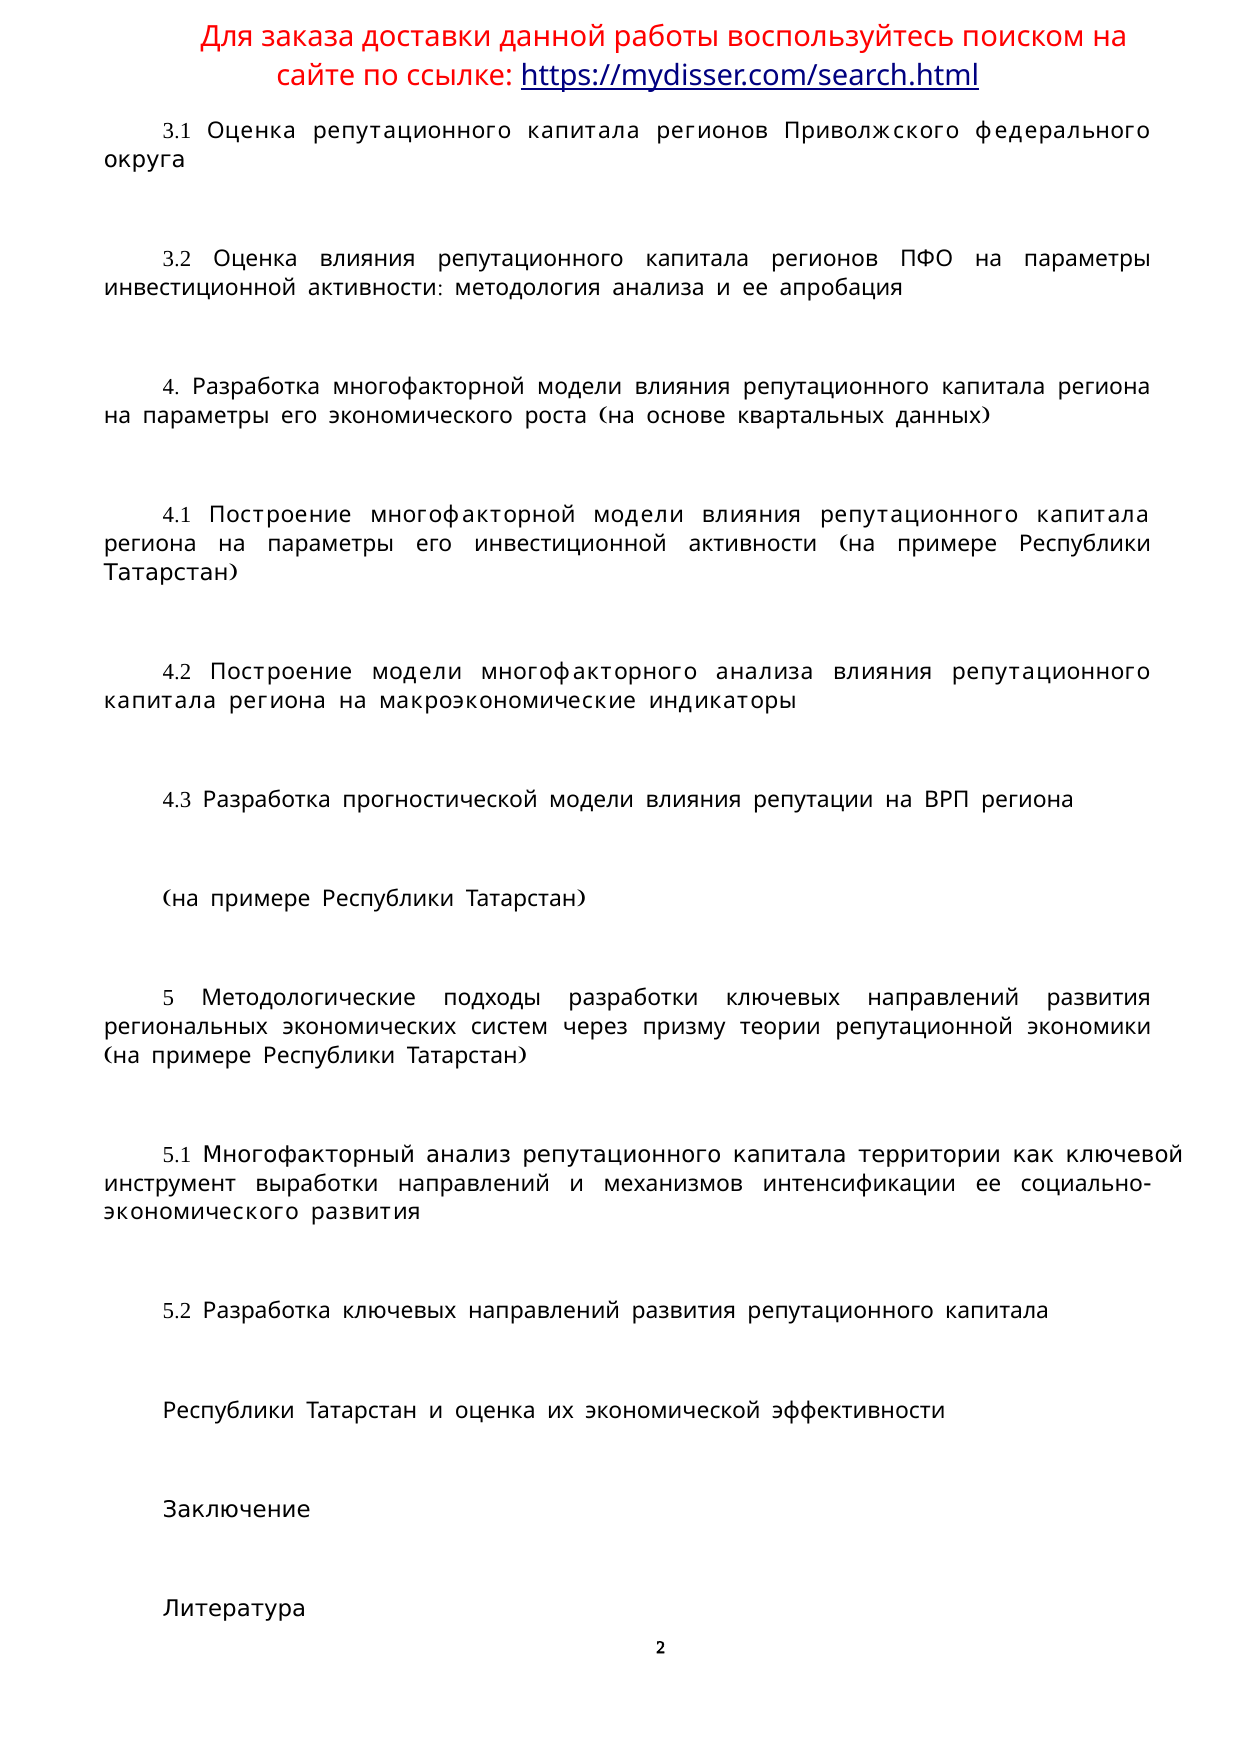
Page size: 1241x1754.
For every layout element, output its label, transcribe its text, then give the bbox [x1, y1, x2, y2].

text 3.2 Оценка влияния репутационного капитала регионов ПФО на параметры инвестиционной активности: методология анализа и ее апробация [103, 243, 1152, 300]
text 4.2 Построение модели многофакторного анализа влияния репутационного капитала региона на макроэкономические индикаторы [103, 655, 1152, 713]
text 5.1 Многофакторный анализ репутационного капитала территории как ключевой инструмент выработки направлений и механизмов интенсификации ее социально-экономического развития [103, 1138, 1152, 1224]
text (на примере Республики Татарстан) [103, 882, 1152, 911]
text 5 Методологические подходы разработки ключевых направлений развития региональных экономических систем через призму теории репутационной экономики (на примере Республики Татарстан) [103, 982, 1152, 1068]
text 4.1 Построение многофакторной модели влияния репутационного капитала региона на параметры его инвестиционной активности (на примере Республики Татарстан) [103, 499, 1152, 585]
text 4.3 Разработка прогностической модели влияния репутации на ВРП региона [103, 783, 1152, 812]
text Заключение [103, 1493, 1152, 1522]
text Литература [103, 1592, 1152, 1621]
text 4. Разработка многофакторной модели влияния репутационного капитала региона на параметры его экономического роста (на основе квартальных данных) [103, 371, 1152, 428]
text 3.1 Оценка репутационного капитала регионов Приволжского федерального округа [103, 115, 1152, 172]
text Республики Татарстан и оценка их экономической эффективности [103, 1394, 1152, 1423]
text 5.2 Разработка ключевых направлений развития репутационного капитала [103, 1295, 1152, 1324]
